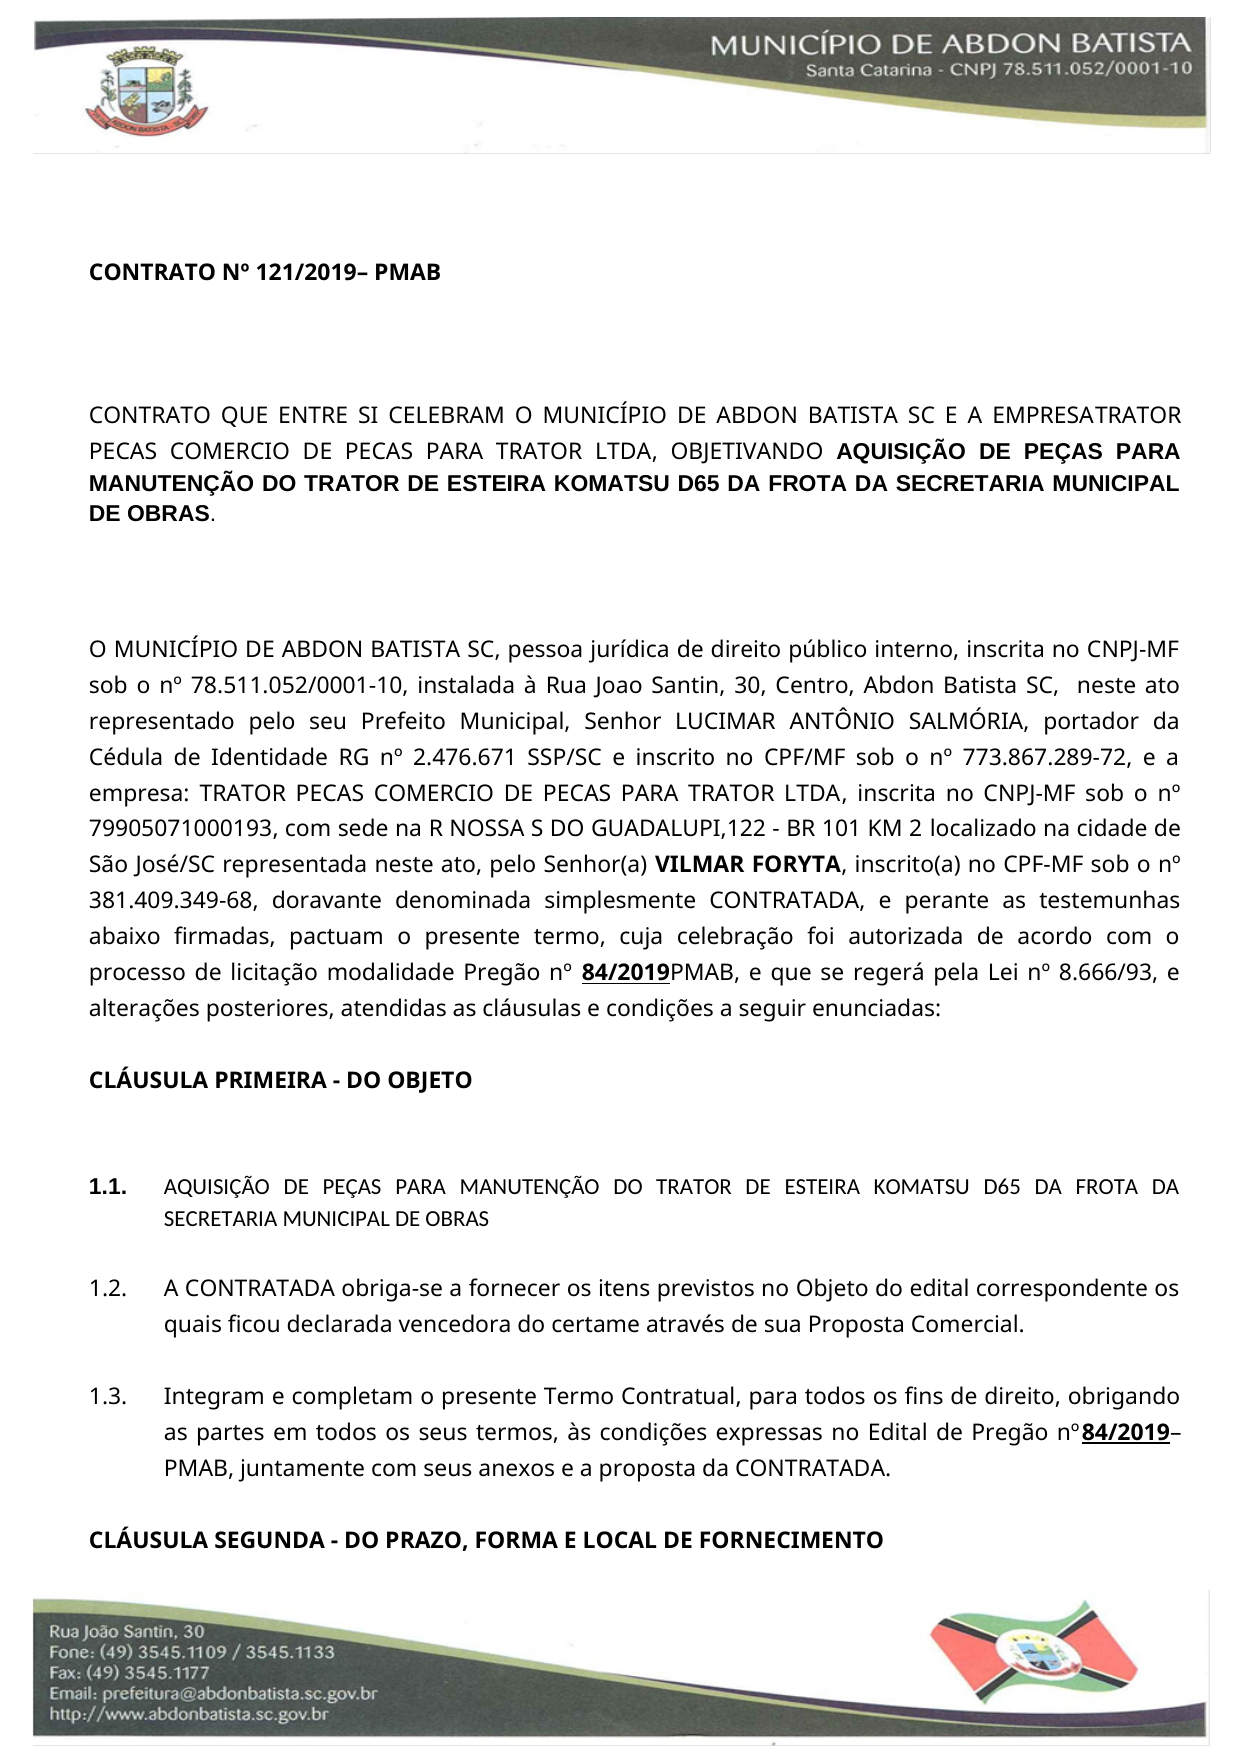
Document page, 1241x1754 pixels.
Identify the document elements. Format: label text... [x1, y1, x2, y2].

list A CONTRATADA obriga-se a fornecer os itens previstos no Objeto do edital correspondente os quais ficou declarada vencedora do certame através de sua Proposta Comercial. [89, 1272, 1181, 1339]
picture [32, 1590, 1211, 1747]
text CONTRATO Nº 121/2019– PMAB [89, 255, 1181, 287]
list AQUISIÇÃO DE PEÇAS PARA MANUTENÇÃO DO TRATOR DE ESTEIRA KOMATSU D65 DA FROTA DA SECRETARIA MUNICIPAL DE OBRAS [89, 1172, 1181, 1232]
list Integram e completam o presente Termo Contratual, para todos os fins de direito, obrigando as partes em todos os seus termos, às condições expressas no Edital de Pregão nº84/2019– PMAB, juntamente com seus anexos e a proposta da CONTRATADA. [89, 1380, 1181, 1483]
text CLÁUSULA SEGUNDA - DO PRAZO, FORMA E LOCAL DE FORNECIMENTO [89, 1524, 1181, 1555]
text CLÁUSULA PRIMEIRA - DO OBJETO [89, 1064, 1181, 1095]
picture [33, 17, 1212, 155]
text O MUNICÍPIO DE ABDON BATISTA SC, pessoa jurídica de direito público interno, inscrita no CNPJ-MF sob o nº 78.511.052/0001-10, instalada à Rua Joao Santin, 30, Centro, Abdon Batista SC, neste ato representado pelo seu Prefeito Municipal, Senhor LUCIMAR ANTÔNIO SALMÓRIA, portador da Cédula de Identidade RG nº 2.476.671 SSP/SC e inscrito no CPF/MF sob o nº 773.867.289-72, e a empresa: TRATOR PECAS COMERCIO DE PECAS PARA TRATOR LTDA, inscrita no CNPJ-MF sob o nº 79905071000193, com sede na R NOSSA S DO GUADALUPI,122 - BR 101 KM 2 localizado na cidade de São José/SC representada neste ato, pelo Senhor(a) VILMAR FORYTA, inscrito(a) no CPF-MF sob o nº 381.409.349-68, doravante denominada simplesmente CONTRATADA, e perante as testemunhas abaixo firmadas, pactuam o presente termo, cuja celebração foi autorizada de acordo com o processo de licitação modalidade Pregão nº 84/2019PMAB, e que se regerá pela Lei nº 8.666/93, e alterações posteriores, atendidas as cláusulas e condições a seguir enunciadas: [89, 633, 1181, 1023]
text CONTRATO QUE ENTRE SI CELEBRAM O MUNICÍPIO DE ABDON BATISTA SC E A EMPRESATRATOR PECAS COMERCIO DE PECAS PARA TRATOR LTDA, OBJETIVANDO AQUISIÇÃO DE PEÇAS PARA MANUTENÇÃO DO TRATOR DE ESTEIRA KOMATSU D65 DA FROTA DA SECRETARIA MUNICIPAL DE OBRAS. [89, 399, 1181, 527]
